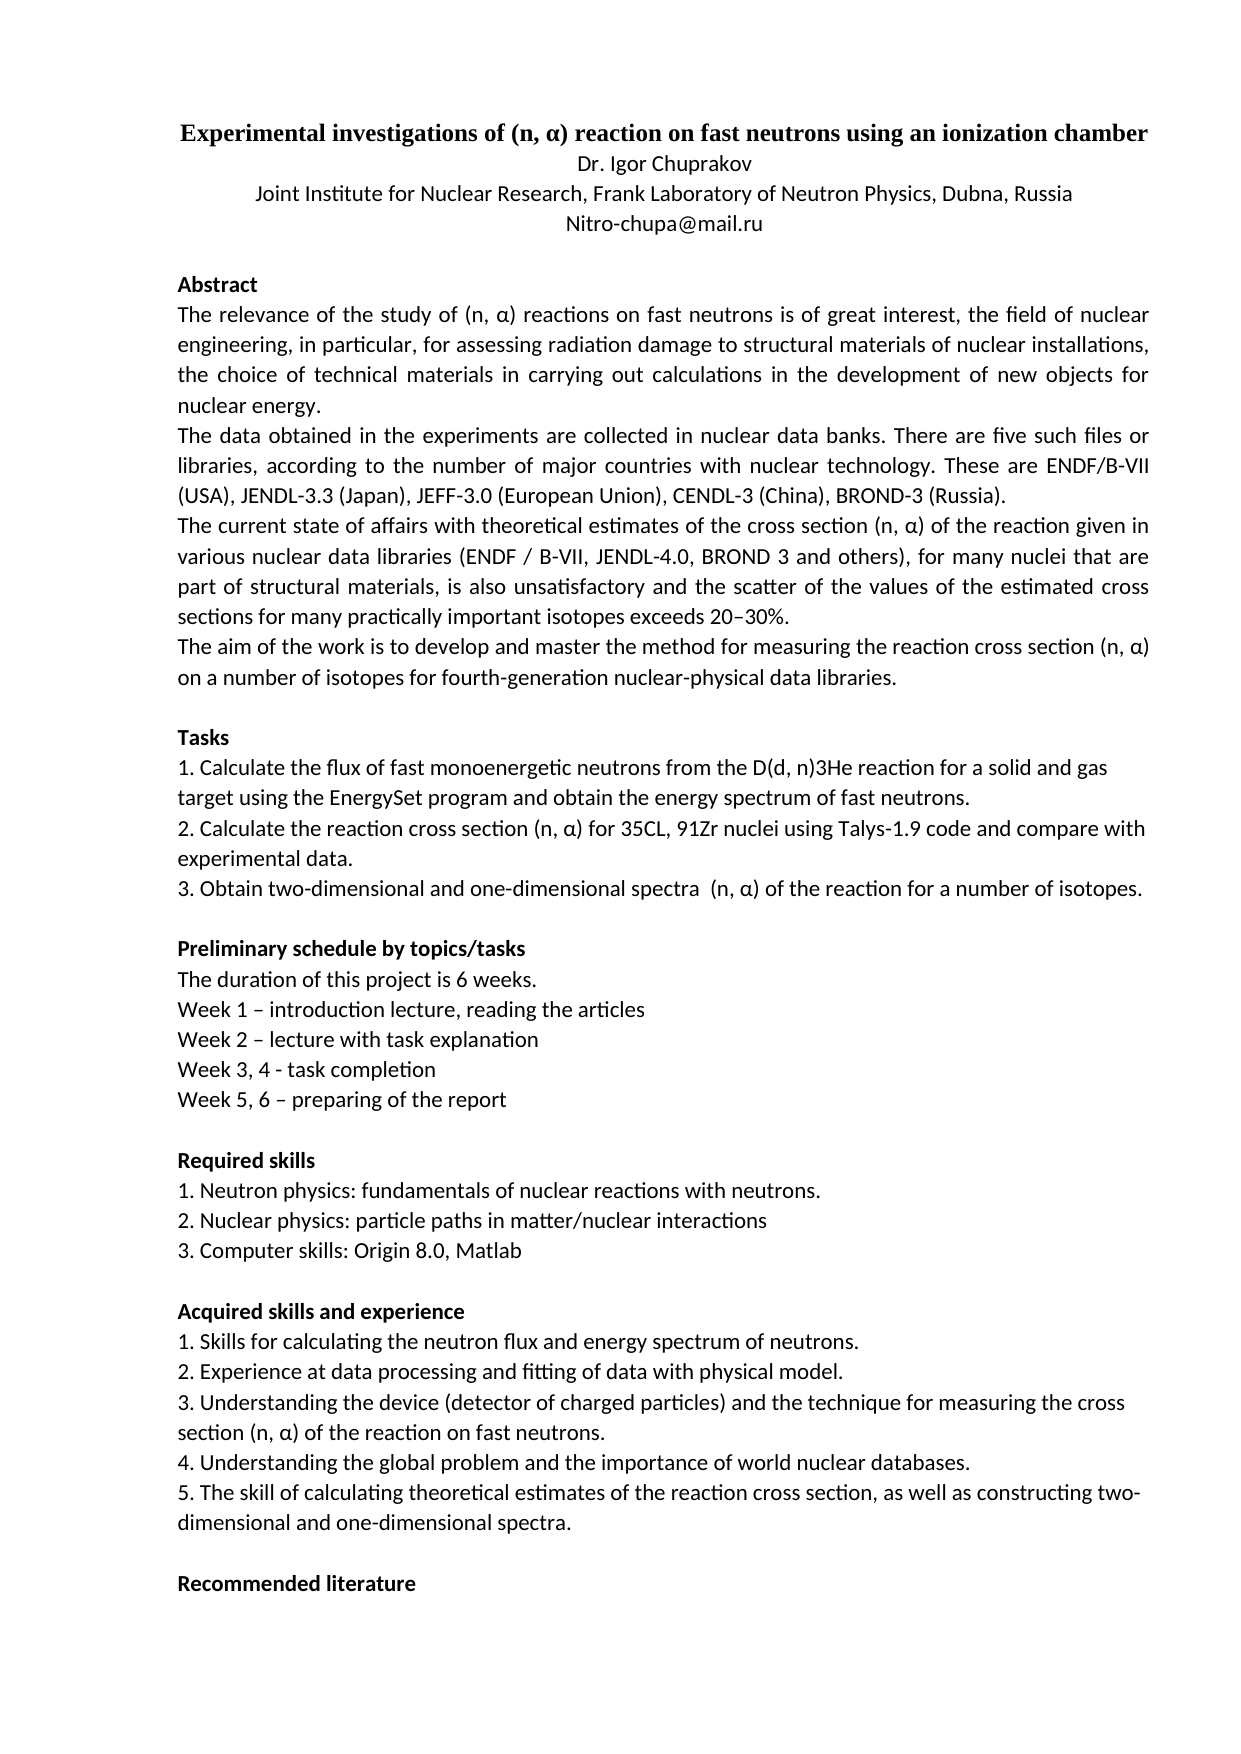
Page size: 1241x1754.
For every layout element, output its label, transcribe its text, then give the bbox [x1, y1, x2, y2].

text 3. Understanding the device (detector of charged particles) and the technique for measuring the cross section (n, α) of the reaction on fast neutrons. [177, 1388, 1152, 1446]
text 2. Nuclear physics: particle paths in matter/nuclear interactions [177, 1206, 1152, 1234]
text 1. Skills for calculating the neutron flux and energy spectrum of neutrons. [177, 1327, 1152, 1355]
text The aim of the work is to develop and master the method for measuring the reaction cross section (n, α) on a number of isotopes for fourth-generation nuclear-physical data libraries. [177, 632, 1152, 691]
text 2. Calculate the reaction cross section (n, α) for 35CL, 91Zr nuclei using Talys-1.9 code and compare with experimental data. [177, 814, 1152, 872]
text Week 2 – lecture with task explanation [177, 1025, 1152, 1053]
text 2. Experience at data processing and fitting of data with physical model. [177, 1357, 1152, 1386]
text Recommended literature [177, 1569, 1152, 1597]
text Preliminary schedule by topics/tasks [177, 934, 1152, 963]
text Required skills [177, 1146, 1152, 1174]
text Nitro-chupa@mail.ru [177, 209, 1152, 238]
text The relevance of the study of (n, α) reactions on fast neutrons is of great interest, the field of nuclear engineering, in particular, for assessing radiation damage to structural materials of nuclear installations, the choice of technical materials in carrying out calculations in the development of new objects for nuclear energy. [177, 300, 1152, 419]
text Abstract [177, 270, 1152, 298]
text The data obtained in the experiments are collected in nuclear data banks. There are five such files or libraries, according to the number of major countries with nuclear technology. These are ENDF/B-VII (USA), JENDL-3.3 (Japan), JEFF-3.0 (European Union), CENDL-3 (China), BROND-3 (Russia). [177, 421, 1152, 509]
text Week 3, 4 - task completion [177, 1055, 1152, 1083]
text 3. Obtain two-dimensional and one-dimensional spectra (n, α) of the reaction for a number of isotopes. [177, 874, 1152, 902]
text Experimental investigations of (n, α) reaction on fast neutrons using an ionization chamber [177, 118, 1152, 147]
text Acquired skills and experience [177, 1297, 1152, 1325]
text Week 1 – introduction lecture, reading the articles [177, 995, 1152, 1023]
text 4. Understanding the global problem and the importance of world nuclear databases. [177, 1448, 1152, 1476]
text Dr. Igor Chuprakov [177, 149, 1152, 177]
text 1. Calculate the flux of fast monoenergetic neutrons from the D(d, n)3He reaction for a solid and gas target using the EnergySet program and obtain the energy spectrum of fast neutrons. [177, 753, 1152, 812]
text Tasks [177, 723, 1152, 751]
text 5. The skill of calculating theoretical estimates of the reaction cross section, as well as constructing two-dimensional and one-dimensional spectra. [177, 1478, 1152, 1537]
text 1. Neutron physics: fundamentals of nuclear reactions with neutrons. [177, 1176, 1152, 1204]
text Week 5, 6 – preparing of the report [177, 1086, 1152, 1114]
text The current state of affairs with theoretical estimates of the cross section (n, α) of the reaction given in various nuclear data libraries (ENDF / B-VII, JENDL-4.0, BROND 3 and others), for many nuclei that are part of structural materials, is also unsatisfactory and the scatter of the values of the estimated cross sections for many practically important isotopes exceeds 20–30%. [177, 512, 1152, 630]
text The duration of this project is 6 weeks. [177, 965, 1152, 993]
text 3. Computer skills: Origin 8.0, Matlab [177, 1237, 1152, 1265]
text Joint Institute for Nuclear Research, Frank Laboratory of Neutron Physics, Dubna, Russia [177, 179, 1152, 207]
